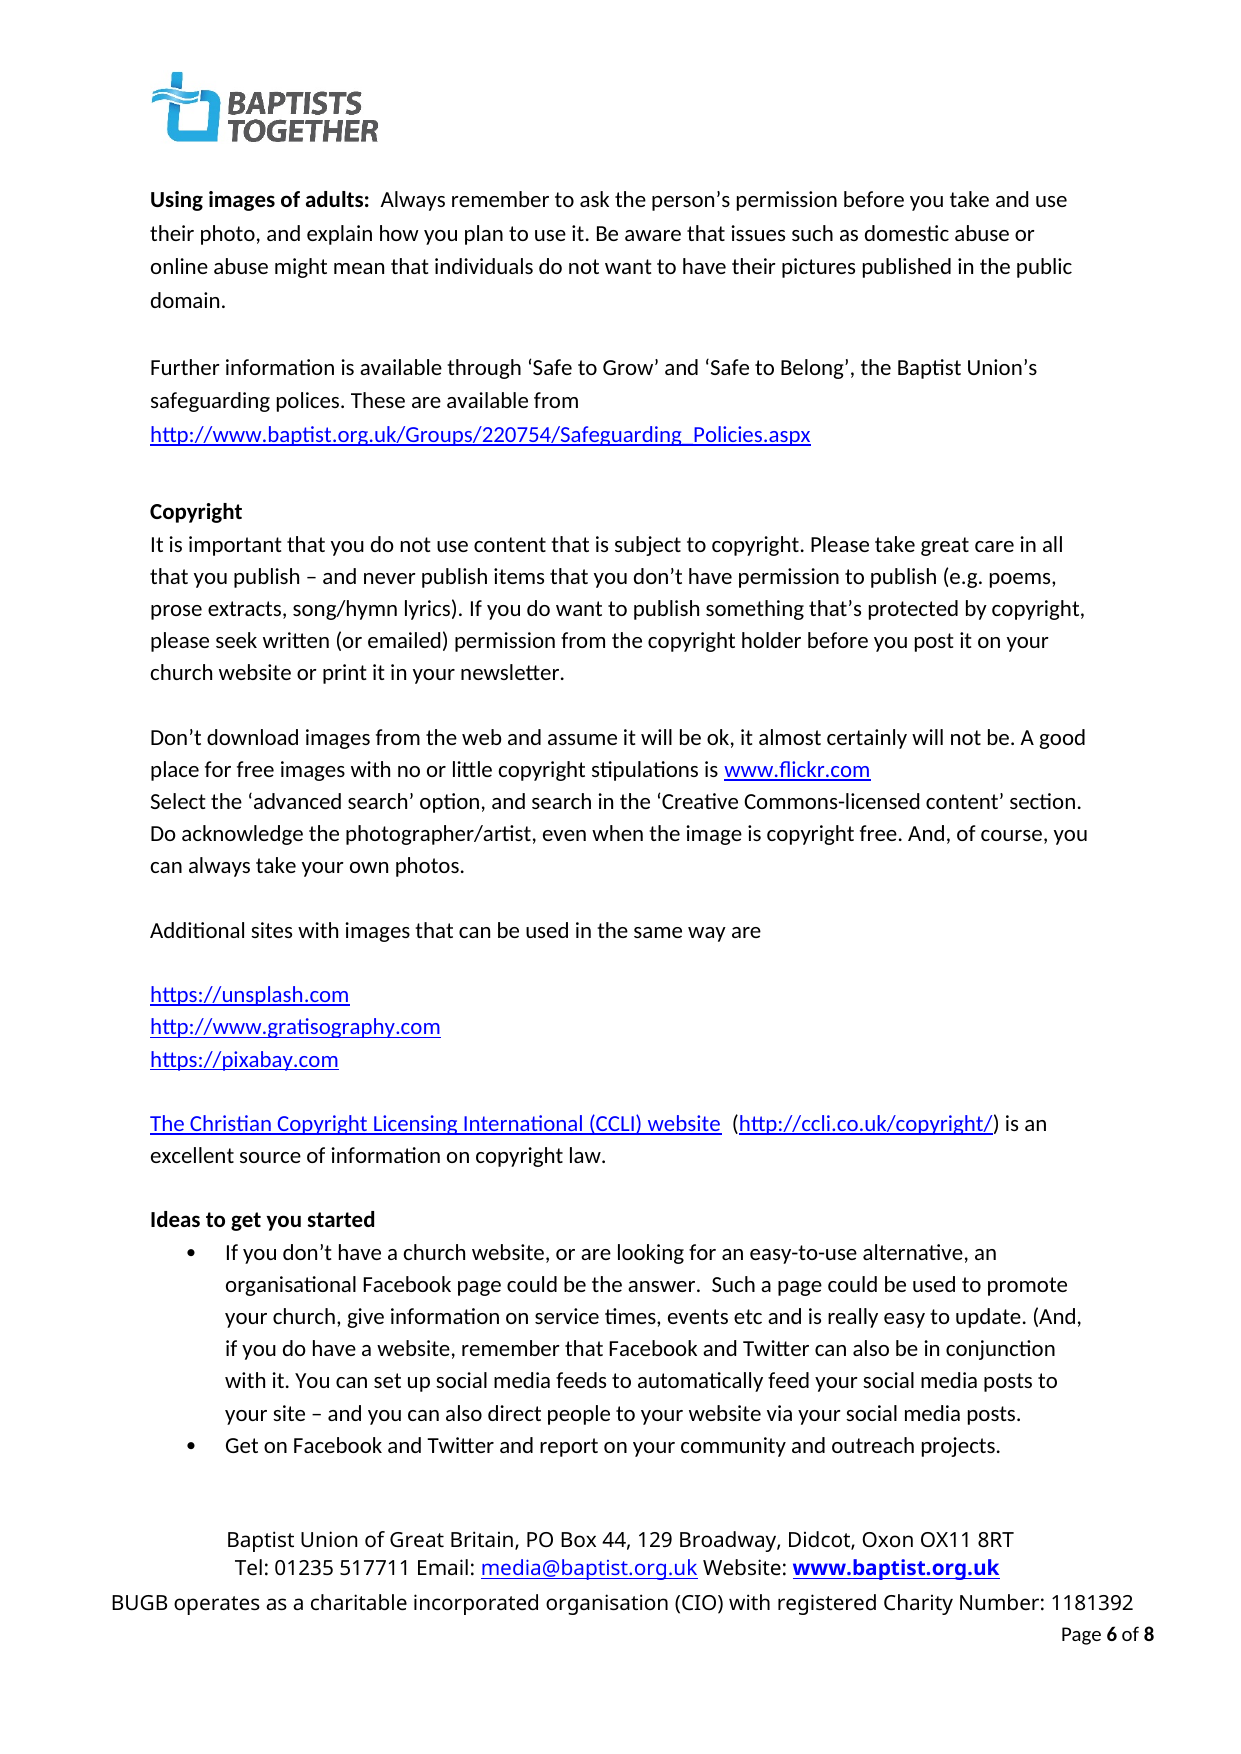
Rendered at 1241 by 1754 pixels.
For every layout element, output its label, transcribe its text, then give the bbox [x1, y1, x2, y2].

list Get on Facebook and Twitter and report on your community and outreach projects. [187, 1431, 1090, 1459]
text Copyright [150, 497, 1090, 526]
text Don’t download images from the web and assume it will be ok, it almost certainly will not be. A good place for free images with no or little copyright stipulations is www.flickr.com [150, 723, 1090, 783]
text https://pixabay.com [150, 1045, 1090, 1073]
text The Christian Copyright Licensing International (CCLI) website (http://ccli.co.uk/copyright/) is an excellent source of information on copyright law. [150, 1109, 1090, 1169]
list If you don’t have a church website, or are looking for an easy-to-use alternative, an organisational Facebook page could be the answer. Such a page could be used to promote your church, give information on service times, events etc and is really easy to update. (And, if you do have a website, remember that Facebook and Twitter can also be in conjunction with it. You can set up social media feeds to automatically feed your social media posts to your site – and you can also direct people to your website via your social media posts. [187, 1238, 1090, 1427]
text Select the ‘advanced search’ option, and search in the ‘Creative Commons-licensed content’ section. Do acknowledge the photographer/artist, even when the image is copyright free. And, of course, you can always take your own photos. [150, 787, 1090, 879]
text Using images of adults: Always remember to ask the person’s permission before you take and use their photo, and explain how you plan to use it. Be aware that issues such as domestic abuse or online abuse might mean that individuals do not want to have their pictures published in the public domain. [150, 185, 1090, 314]
text Further information is available through ‘Safe to Grow’ and ‘Safe to Belong’, the Baptist Union’s safeguarding polices. These are available from http://www.baptist.org.uk/Groups/220754/Safeguarding_Policies.aspx [150, 353, 1090, 448]
text It is important that you do not use content that is subject to copyright. Please take great care in all that you publish – and never publish items that you don’t have permission to publish (e.g. poems, prose extracts, song/hymn lyrics). If you do want to publish something that’s protected by copyright, please seek written (or emailed) permission from the copyright holder before you post it on your church website or print it in your newsletter. [150, 530, 1090, 686]
picture [150, 70, 379, 144]
text http://www.gratisography.com [150, 1012, 1090, 1041]
text Ideas to get you started [150, 1206, 1090, 1234]
text Additional sites with images that can be used in the same way are [150, 916, 1090, 944]
text https://unsplash.com [150, 980, 1090, 1008]
